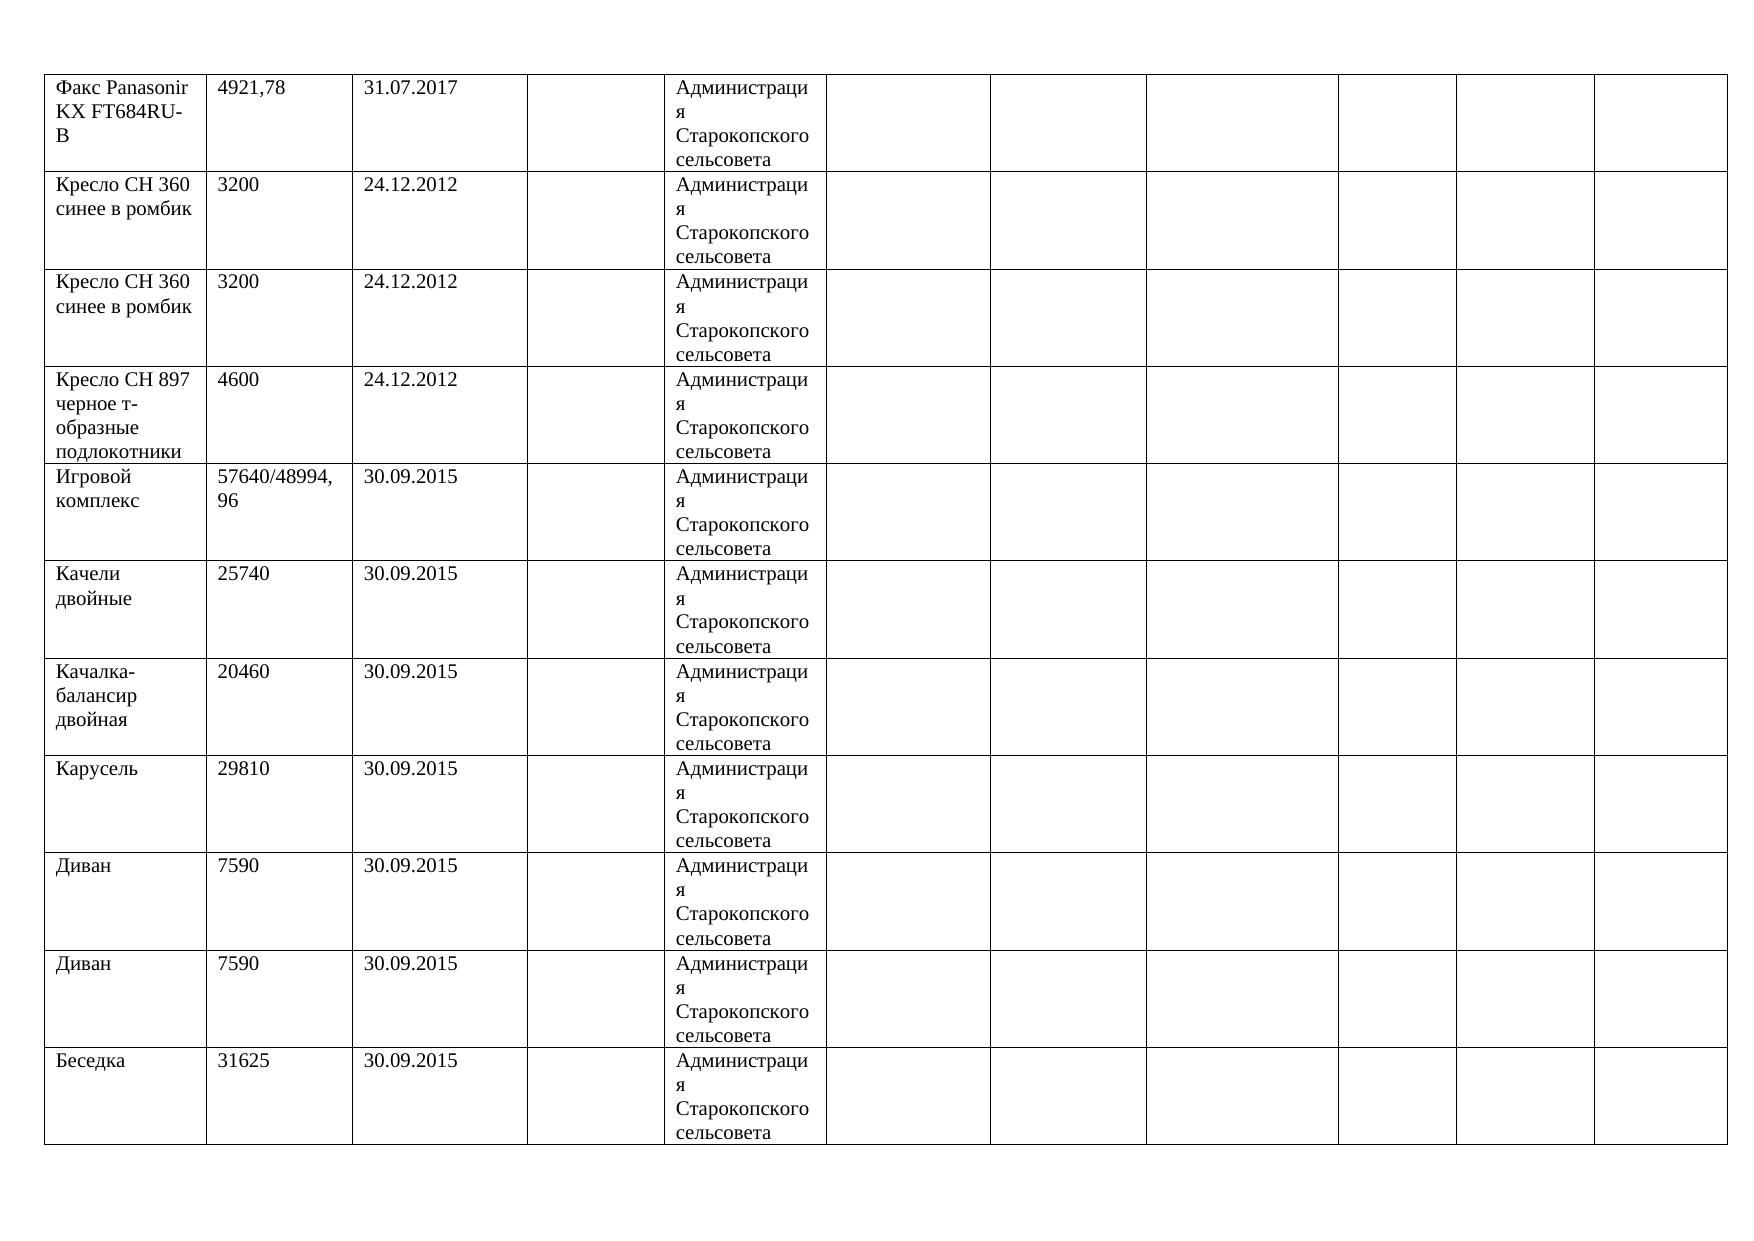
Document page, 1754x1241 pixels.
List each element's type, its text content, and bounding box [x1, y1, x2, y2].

table_cell [1457, 561, 1594, 658]
table_cell 30.09.2015 [353, 659, 527, 755]
table_cell [528, 756, 664, 852]
table_cell [1147, 951, 1338, 1047]
table_cell [827, 1048, 990, 1144]
table_cell [991, 1048, 1146, 1144]
table_cell 24.12.2012 [353, 270, 527, 366]
table_cell Беседка [45, 1048, 206, 1144]
table_cell Игровой комплекс [45, 464, 206, 560]
table_cell [528, 659, 664, 755]
table_cell 7590 [207, 951, 352, 1047]
table_cell 7590 [207, 853, 352, 949]
table_cell [1457, 756, 1594, 852]
table_cell [1595, 561, 1727, 658]
table_cell [991, 561, 1146, 658]
table_cell 24.12.2012 [353, 172, 527, 268]
table_cell [1147, 853, 1338, 949]
table_cell [1595, 270, 1727, 366]
table_cell [1339, 756, 1456, 852]
table_cell Кресло СН 360 синее в ромбик [45, 270, 206, 366]
table_cell [827, 853, 990, 949]
table_cell 30.09.2015 [353, 464, 527, 560]
table_cell [827, 659, 990, 755]
table_cell [991, 367, 1146, 463]
table_cell [528, 75, 664, 171]
table_cell [1457, 464, 1594, 560]
table_cell 30.09.2015 [353, 561, 527, 658]
table_cell [991, 756, 1146, 852]
table_cell [1457, 1048, 1594, 1144]
table_cell 30.09.2015 [353, 1048, 527, 1144]
table_cell Администрация Старокопского сельсовета [665, 756, 826, 852]
table_cell [1595, 659, 1727, 755]
table_cell Диван [45, 853, 206, 949]
table_cell Администрация Старокопского сельсовета [665, 659, 826, 755]
table_cell [1339, 951, 1456, 1047]
table_cell [827, 75, 990, 171]
table_cell 3200 [207, 270, 352, 366]
table_cell [827, 756, 990, 852]
table_cell [528, 1048, 664, 1144]
table_cell [1147, 561, 1338, 658]
table_cell [1147, 172, 1338, 268]
table_cell 30.09.2015 [353, 951, 527, 1047]
table_cell [1147, 270, 1338, 366]
table_cell 31625 [207, 1048, 352, 1144]
table_cell 25740 [207, 561, 352, 658]
table_cell 3200 [207, 172, 352, 268]
table_cell [1595, 172, 1727, 268]
table_cell [1457, 659, 1594, 755]
table_cell [991, 464, 1146, 560]
table_cell [528, 561, 664, 658]
table_cell [528, 853, 664, 949]
table_cell [827, 367, 990, 463]
table_cell 24.12.2012 [353, 367, 527, 463]
table_cell [1457, 75, 1594, 171]
table_cell [1595, 1048, 1727, 1144]
table_cell 29810 [207, 756, 352, 852]
table_cell [1457, 270, 1594, 366]
table_cell Администрация Старокопского сельсовета [665, 464, 826, 560]
table_cell [1147, 367, 1338, 463]
table_cell [1457, 172, 1594, 268]
table_cell Кресло СН 360 синее в ромбик [45, 172, 206, 268]
table_cell 4921,78 [207, 75, 352, 171]
table_cell Факс Panasonir KX FT684RU-B [45, 75, 206, 171]
table_cell Администрация Старокопского сельсовета [665, 367, 826, 463]
table_cell [1147, 1048, 1338, 1144]
table_cell [1595, 853, 1727, 949]
table_cell [827, 561, 990, 658]
table_cell Администрация Старокопского сельсовета [665, 270, 826, 366]
table_cell [1595, 756, 1727, 852]
table_cell Администрация Старокопского сельсовета [665, 172, 826, 268]
table_cell [991, 172, 1146, 268]
table_cell Администрация Старокопского сельсовета [665, 853, 826, 949]
table_cell [827, 270, 990, 366]
table_cell [1595, 464, 1727, 560]
table_cell [1339, 1048, 1456, 1144]
table_cell 31.07.2017 [353, 75, 527, 171]
table_cell [1147, 756, 1338, 852]
table_cell Администрация Старокопского сельсовета [665, 561, 826, 658]
table_cell Карусель [45, 756, 206, 852]
table_cell [1339, 659, 1456, 755]
table_cell [827, 951, 990, 1047]
table_cell [1595, 367, 1727, 463]
table_cell [528, 172, 664, 268]
table_cell [991, 951, 1146, 1047]
table_cell [827, 172, 990, 268]
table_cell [665, 75, 826, 171]
table_cell [528, 464, 664, 560]
table_cell [528, 367, 664, 463]
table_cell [665, 1048, 826, 1144]
table_cell 30.09.2015 [353, 853, 527, 949]
table_cell [991, 75, 1146, 171]
table_cell [528, 951, 664, 1047]
table_cell Качалка-балансир двойная [45, 659, 206, 755]
table_cell Качели двойные [45, 561, 206, 658]
table_cell [1339, 464, 1456, 560]
table_cell 57640/48994,96 [207, 464, 352, 560]
table_cell [991, 853, 1146, 949]
table_cell [1339, 172, 1456, 268]
table_cell Кресло СН 897 черное т-образные подлокотники [45, 367, 206, 463]
table_cell Администрация Старокопского сельсовета [665, 951, 826, 1047]
table_cell [1147, 659, 1338, 755]
table_cell [1339, 561, 1456, 658]
table_cell Диван [45, 951, 206, 1047]
table_cell [528, 270, 664, 366]
table_cell 20460 [207, 659, 352, 755]
table_cell [1339, 270, 1456, 366]
table_cell 30.09.2015 [353, 756, 527, 852]
table_cell [827, 464, 990, 560]
table_cell [1457, 367, 1594, 463]
table_cell [1339, 853, 1456, 949]
table_cell [1457, 853, 1594, 949]
table_cell [1595, 951, 1727, 1047]
table_cell 4600 [207, 367, 352, 463]
table_cell [1147, 464, 1338, 560]
table_cell [1339, 75, 1456, 171]
table_cell [991, 659, 1146, 755]
table_cell [1595, 75, 1727, 171]
table_cell [1457, 951, 1594, 1047]
table_cell [991, 270, 1146, 366]
table_cell [1147, 75, 1338, 171]
table_cell [1339, 367, 1456, 463]
